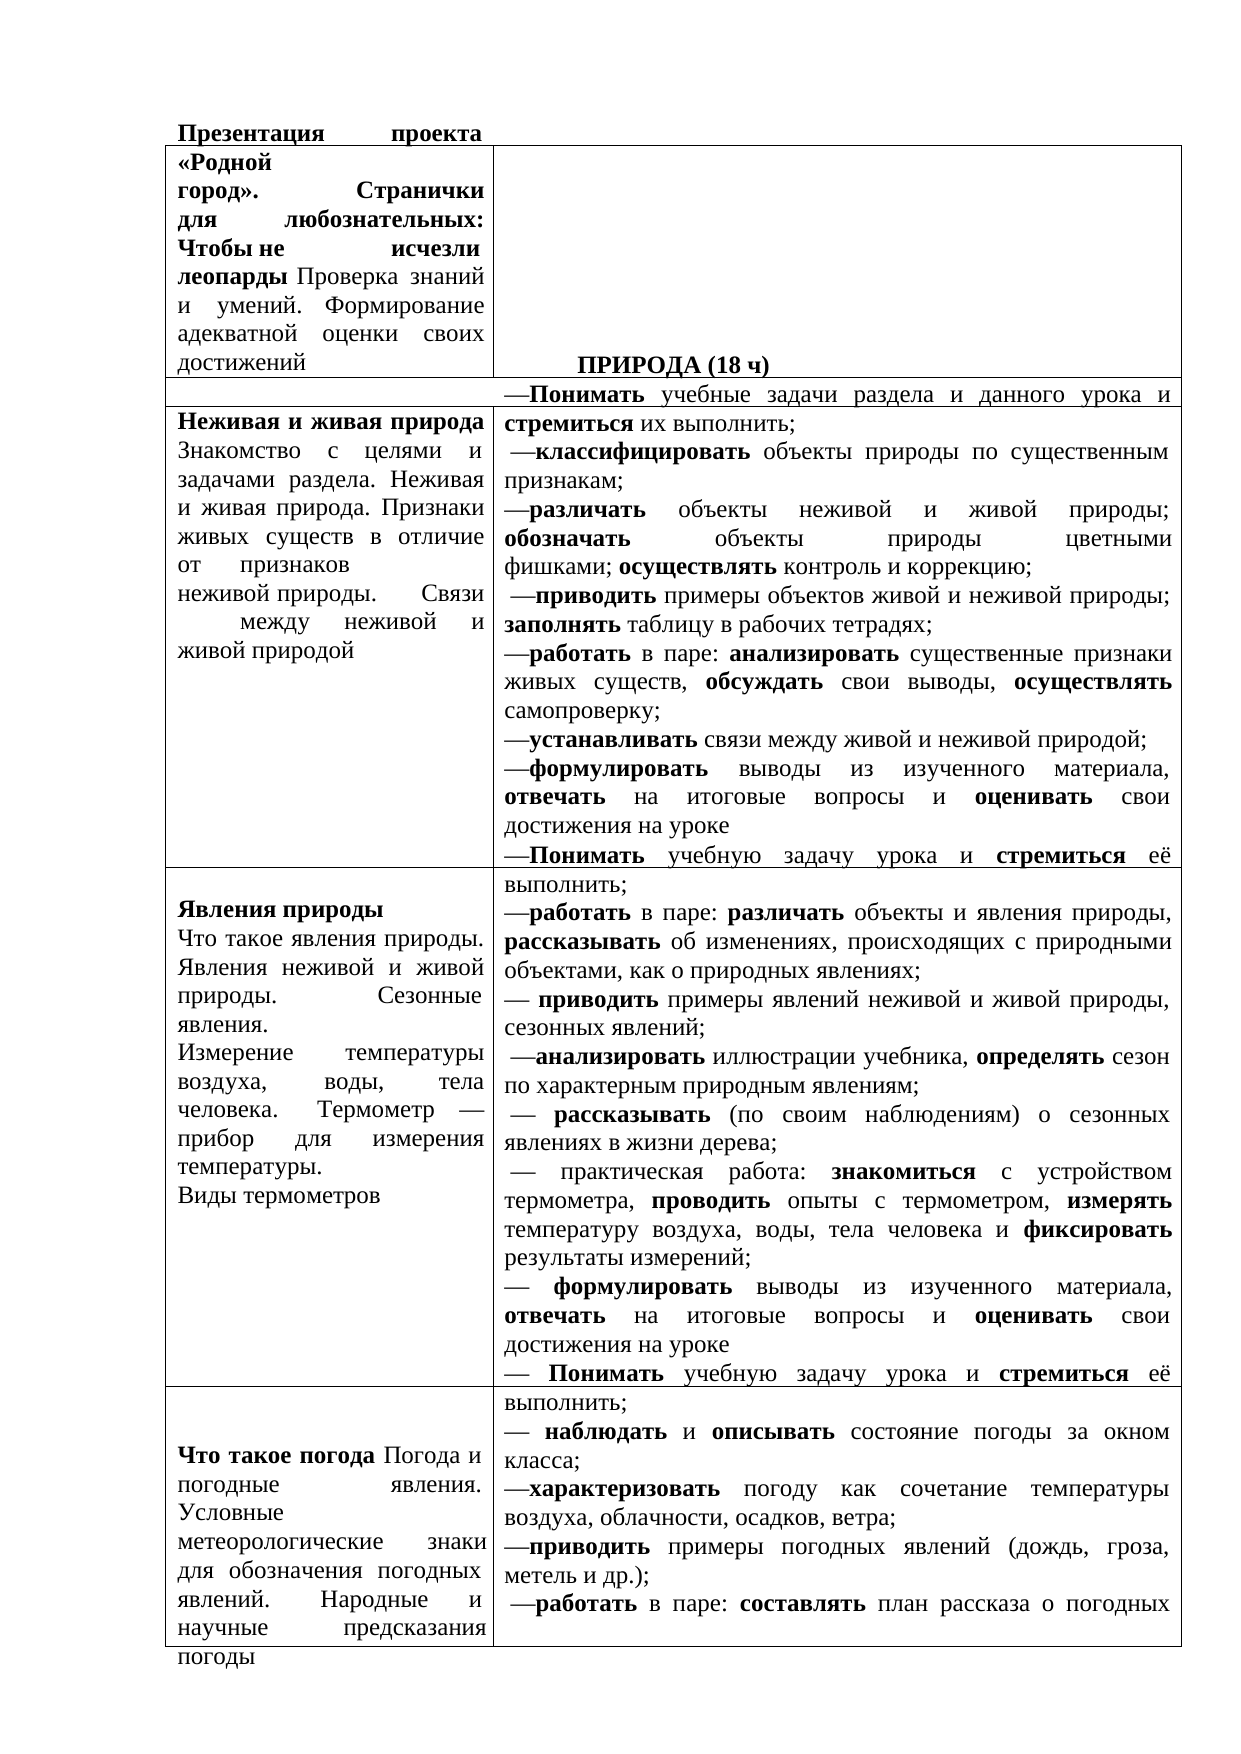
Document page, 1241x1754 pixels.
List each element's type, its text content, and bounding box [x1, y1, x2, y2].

text — рассказывать (по своим наблюдениям) о сезонных явлениях в жизни дерева; [504, 1099, 1176, 1156]
text — формулировать выводы из изученного материала, отвечать на итоговые вопросы и оценивать свои достижения на уроке [504, 1271, 1172, 1357]
text Что такое погода Погода и погодные явления. Условные метеорологические знаки для обозначения погодных явлений. Народные и научные предсказания погоды [177, 1440, 488, 1670]
text —работать в паре: составлять план рассказа о погодных [510, 1588, 1172, 1617]
text — наблюдать и описывать состояние погоды за окном класса; [504, 1416, 1176, 1473]
text —Понимать учебные задачи раздела и данного урока и стремиться их выполнить; [504, 379, 1176, 436]
text —работать в паре: анализировать существенные признаки живых существ, обсуждать свои выводы, осуществлять самопроверку; [504, 638, 1172, 724]
text —устанавливать связи между живой и неживой природой; —формулировать выводы из изученного материала, отвечать на итоговые вопросы и оценивать свои достижения на уроке [504, 724, 1176, 839]
text — Понимать учебную задачу урока и стремиться её выполнить; [504, 1358, 1176, 1416]
text — приводить примеры явлений неживой и живой природы, сезонных явлений; [504, 984, 1176, 1041]
text —Понимать учебную задачу урока и стремиться её выполнить; [504, 840, 1176, 897]
text Явления природы [177, 895, 484, 923]
text —различать объекты неживой и живой природы; обозначать объекты природы цветными фишками; осуществлять контроль и коррекцию; [504, 494, 1172, 580]
text —работать в паре: различать объекты и явления природы, рассказывать об изменениях, происходящих с природными объектами, как о природных явлениях; [504, 897, 1172, 984]
text —характеризовать погоду как сочетание температуры воздуха, облачности, осадков, ветра; [504, 1473, 1176, 1531]
text —классифицировать объекты природы по существенным признакам; [504, 436, 1176, 494]
text —анализировать иллюстрации учебника, определять сезон по характерным природным явлениям; [504, 1041, 1176, 1099]
text Что такое явления природы. Явления неживой и живой природы. Сезонные явления. Измерение температуры воздуха, воды, тела человека. Термометр — прибор для измерения температуры. Виды термометров [177, 923, 484, 1209]
text —приводить примеры объектов живой и неживой природы; заполнять таблицу в рабочих тетрадях; [504, 580, 1176, 638]
text Неживая и живая природа Знакомство с целями и задачами раздела. Неживая и живая природа. Признаки живых существ в отличие от признаков неживой природы. Связи между неживой и живой природой [177, 407, 484, 664]
text — практическая работа: знакомиться с устройством термометра, проводить опыты с термометром, измерять температуру воздуха, воды, тела человека и фиксировать результаты измерений; [504, 1156, 1172, 1271]
text —приводить примеры погодных явлений (дождь, гроза, метель и др.); [504, 1531, 1176, 1588]
text ПРИРОДА (18 ч) [577, 350, 1172, 379]
text Презентация проекта «Родной город». Странички для любознательных: Чтобы не исчезли леопарды Проверка знаний и умений. Формирование адекватной оценки своих достижений [177, 119, 484, 376]
